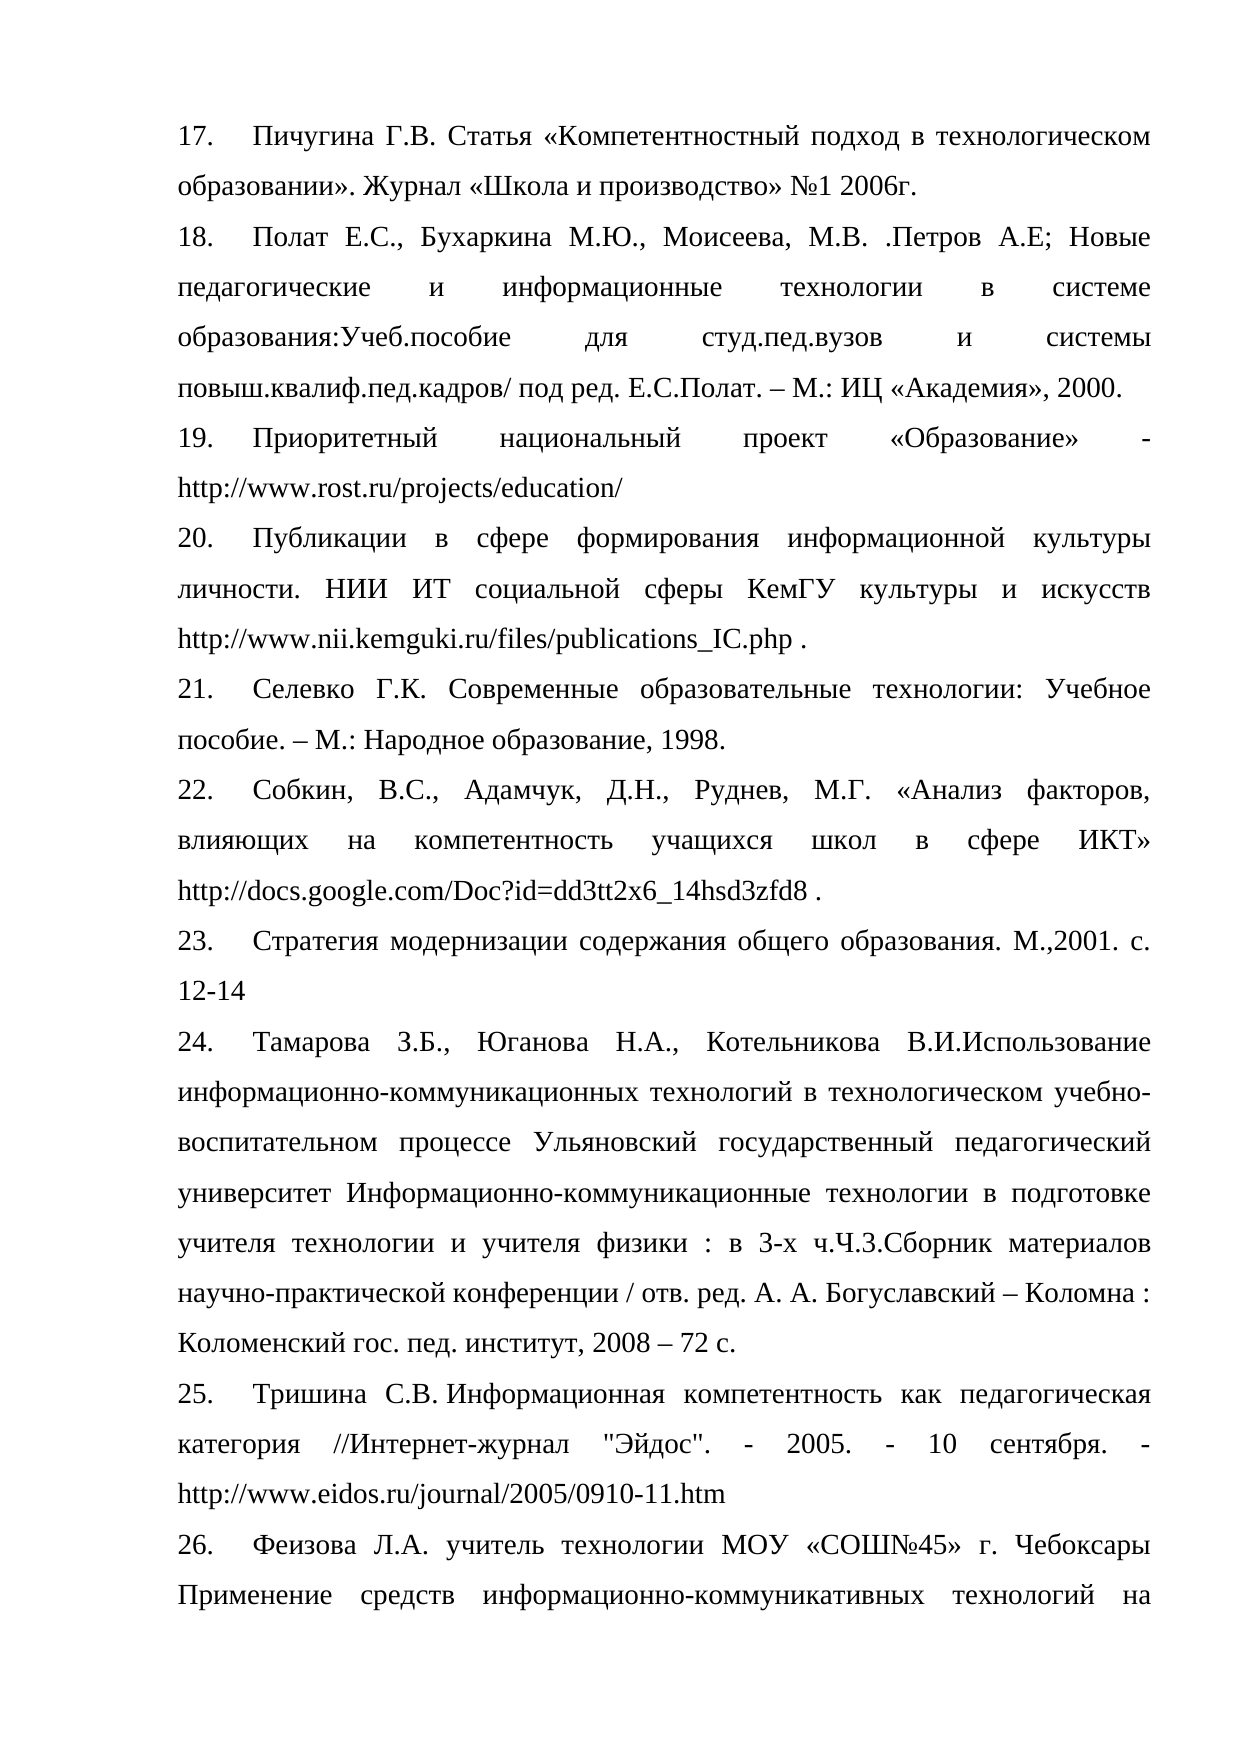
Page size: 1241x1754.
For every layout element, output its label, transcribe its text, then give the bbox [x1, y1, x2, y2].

list Собкин, В.С., Адамчук, Д.Н., Руднев, М.Г. «Анализ факторов, влияющих на компетентность учащихся школ в сфере ИКТ» http://docs.google.com/Doc?id=dd3tt2x6_14hsd3zfd8 . [177, 772, 1152, 906]
list Тамарова З.Б., Юганова Н.А., Котельникова В.И.Использование информационно-коммуникационных технологий в технологическом учебно-воспитательном процессе Ульяновский государственный педагогический университет Информационно-коммуникационные технологии в подготовке учителя технологии и учителя физики : в 3-х ч.Ч.3.Сборник материалов научно-практической конференции / отв. ред. А. А. Богуславский – Коломна : Коломенский гос. пед. институт, 2008 – 72 с. [177, 1024, 1152, 1359]
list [177, 1527, 1152, 1611]
list Пичугина Г.В. Статья «Компетентностный подход в технологическом образовании». Журнал «Школа и производство» №1 2006г. [177, 118, 1152, 202]
list Приоритетный национальный проект «Образование» - http://www.rost.ru/projects/education/ [177, 420, 1152, 504]
list Полат Е.С., Бухаркина М.Ю., Моисеева, М.В. .Петров А.Е; Новые педагогические и информационные технологии в системе образования:Учеб.пособие для студ.пед.вузов и системы повыш.квалиф.пед.кадров/ под ред. Е.С.Полат. – М.: ИЦ «Академия», 2000. [177, 219, 1152, 403]
list Тришина С.В. Информационная компетентность как педагогическая категория //Интернет-журнал "Эйдос". - 2005. - 10 сентября. - http://www.eidos.ru/journal/2005/0910-11.htm [177, 1376, 1152, 1510]
list Селевко Г.К. Современные образовательные технологии: Учебное пособие. – М.: Народное образование, 1998. [177, 672, 1152, 755]
list Публикации в сфере формирования информационной культуры личности. НИИ ИТ социальной сферы КемГУ культуры и искусств http://www.nii.kemguki.ru/files/publications_IC.php . [177, 521, 1152, 655]
list Стратегия модернизации содержания общего образования. М.,2001. с. 12-14 [177, 923, 1152, 1007]
